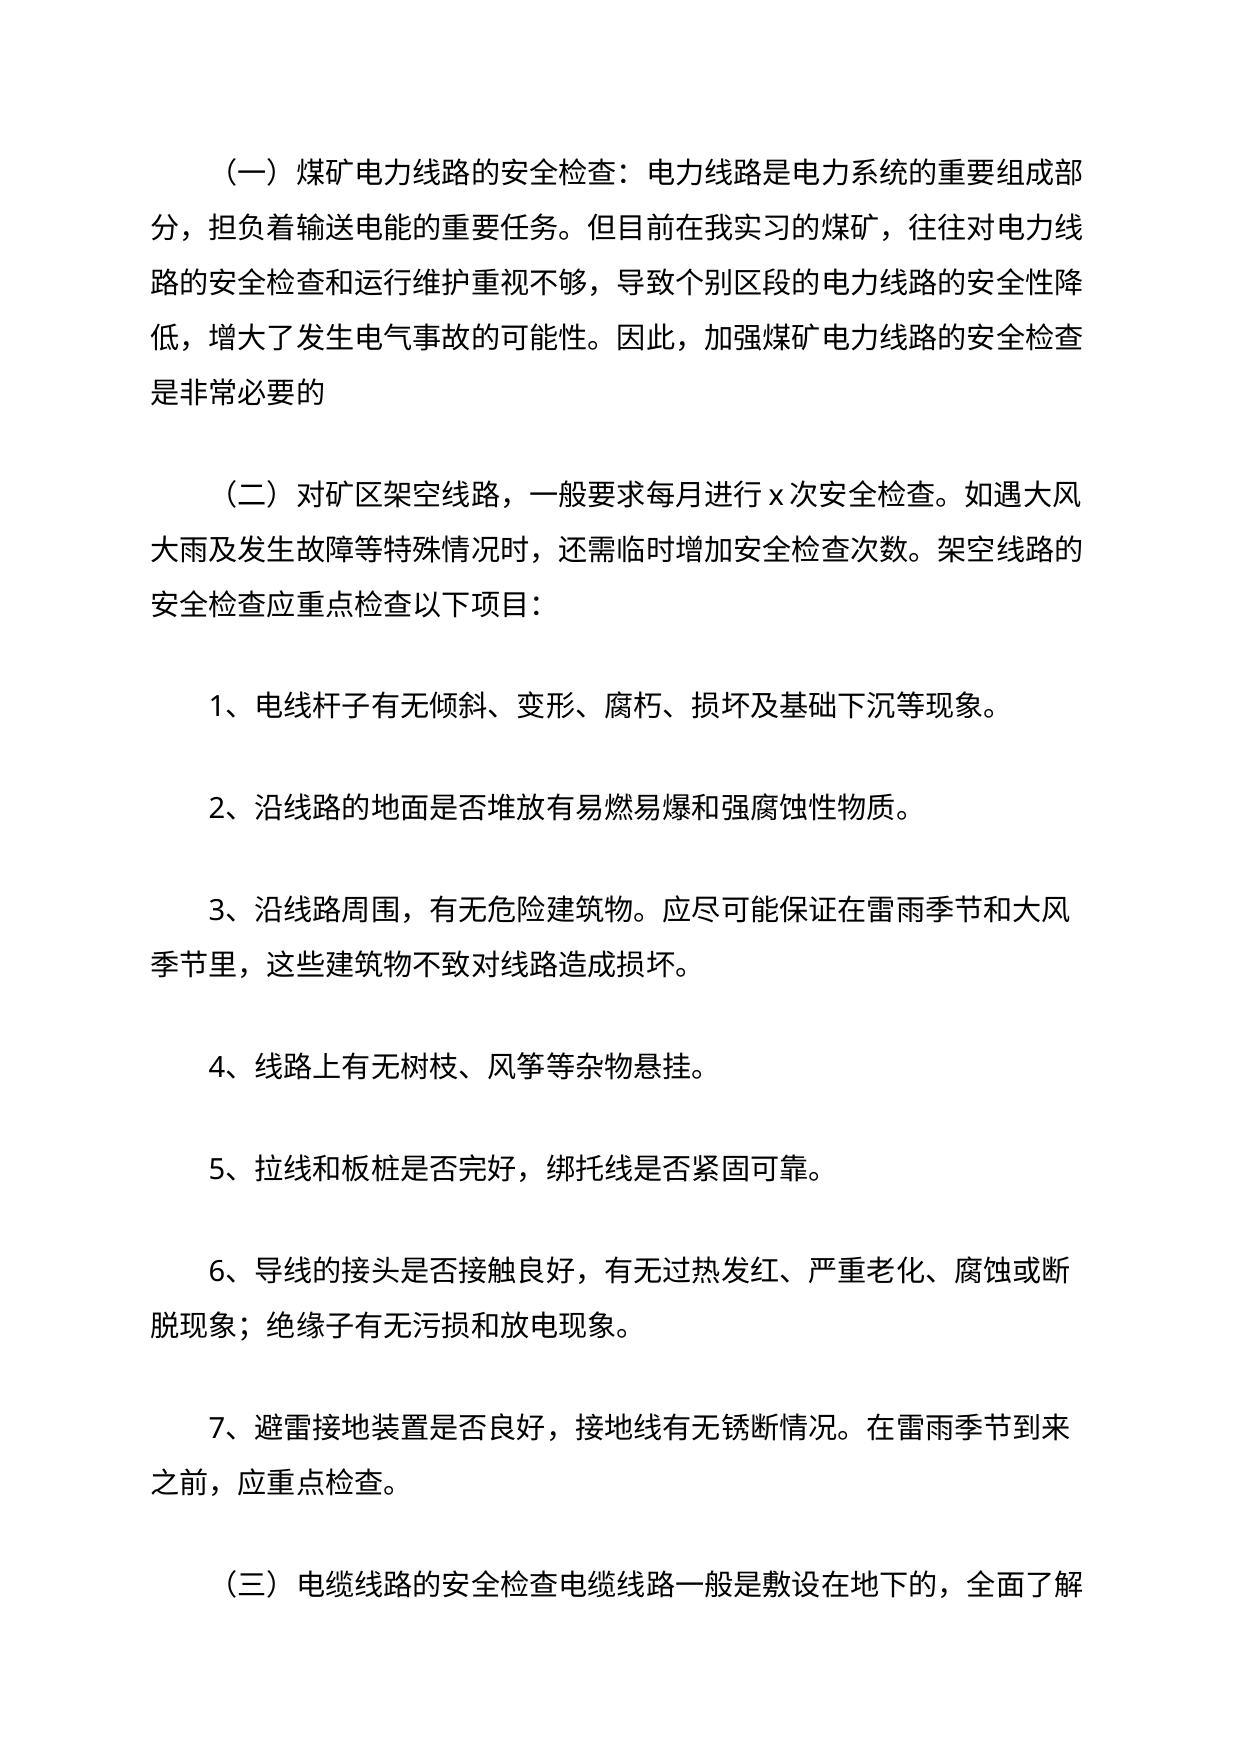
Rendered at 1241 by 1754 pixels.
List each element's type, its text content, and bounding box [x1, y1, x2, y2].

text 5、拉线和板桩是否完好，绑托线是否紧固可靠。 [150, 1146, 1090, 1188]
text （二）对矿区架空线路，一般要求每月进行x次安全检查。如遇大风大雨及发生故障等特殊情况时，还需临时增加安全检查次数。架空线路的安全检查应重点检查以下项目： [150, 471, 1090, 623]
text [150, 1561, 1090, 1603]
text 3、沿线路周围，有无危险建筑物。应尽可能保证在雷雨季节和大风季节里，这些建筑物不致对线路造成损坏。 [150, 887, 1090, 984]
text 7、避雷接地装置是否良好，接地线有无锈断情况。在雷雨季节到来之前，应重点检查。 [150, 1404, 1090, 1502]
text 1、电线杆子有无倾斜、变形、腐朽、损坏及基础下沉等现象。 [150, 683, 1090, 725]
text 2、沿线路的地面是否堆放有易燃易爆和强腐蚀性物质。 [150, 785, 1090, 827]
text 4、线路上有无树枝、风筝等杂物悬挂。 [150, 1044, 1090, 1086]
text 6、导线的接头是否接触良好，有无过热发红、严重老化、腐蚀或断脱现象；绝缘子有无污损和放电现象。 [150, 1248, 1090, 1345]
text （一）煤矿电力线路的安全检查：电力线路是电力系统的重要组成部分，担负着输送电能的重要任务。但目前在我实习的煤矿，往往对电力线路的安全检查和运行维护重视不够，导致个别区段的电力线路的安全性降低，增大了发生电气事故的可能性。因此，加强煤矿电力线路的安全检查是非常必要的 [150, 150, 1090, 412]
